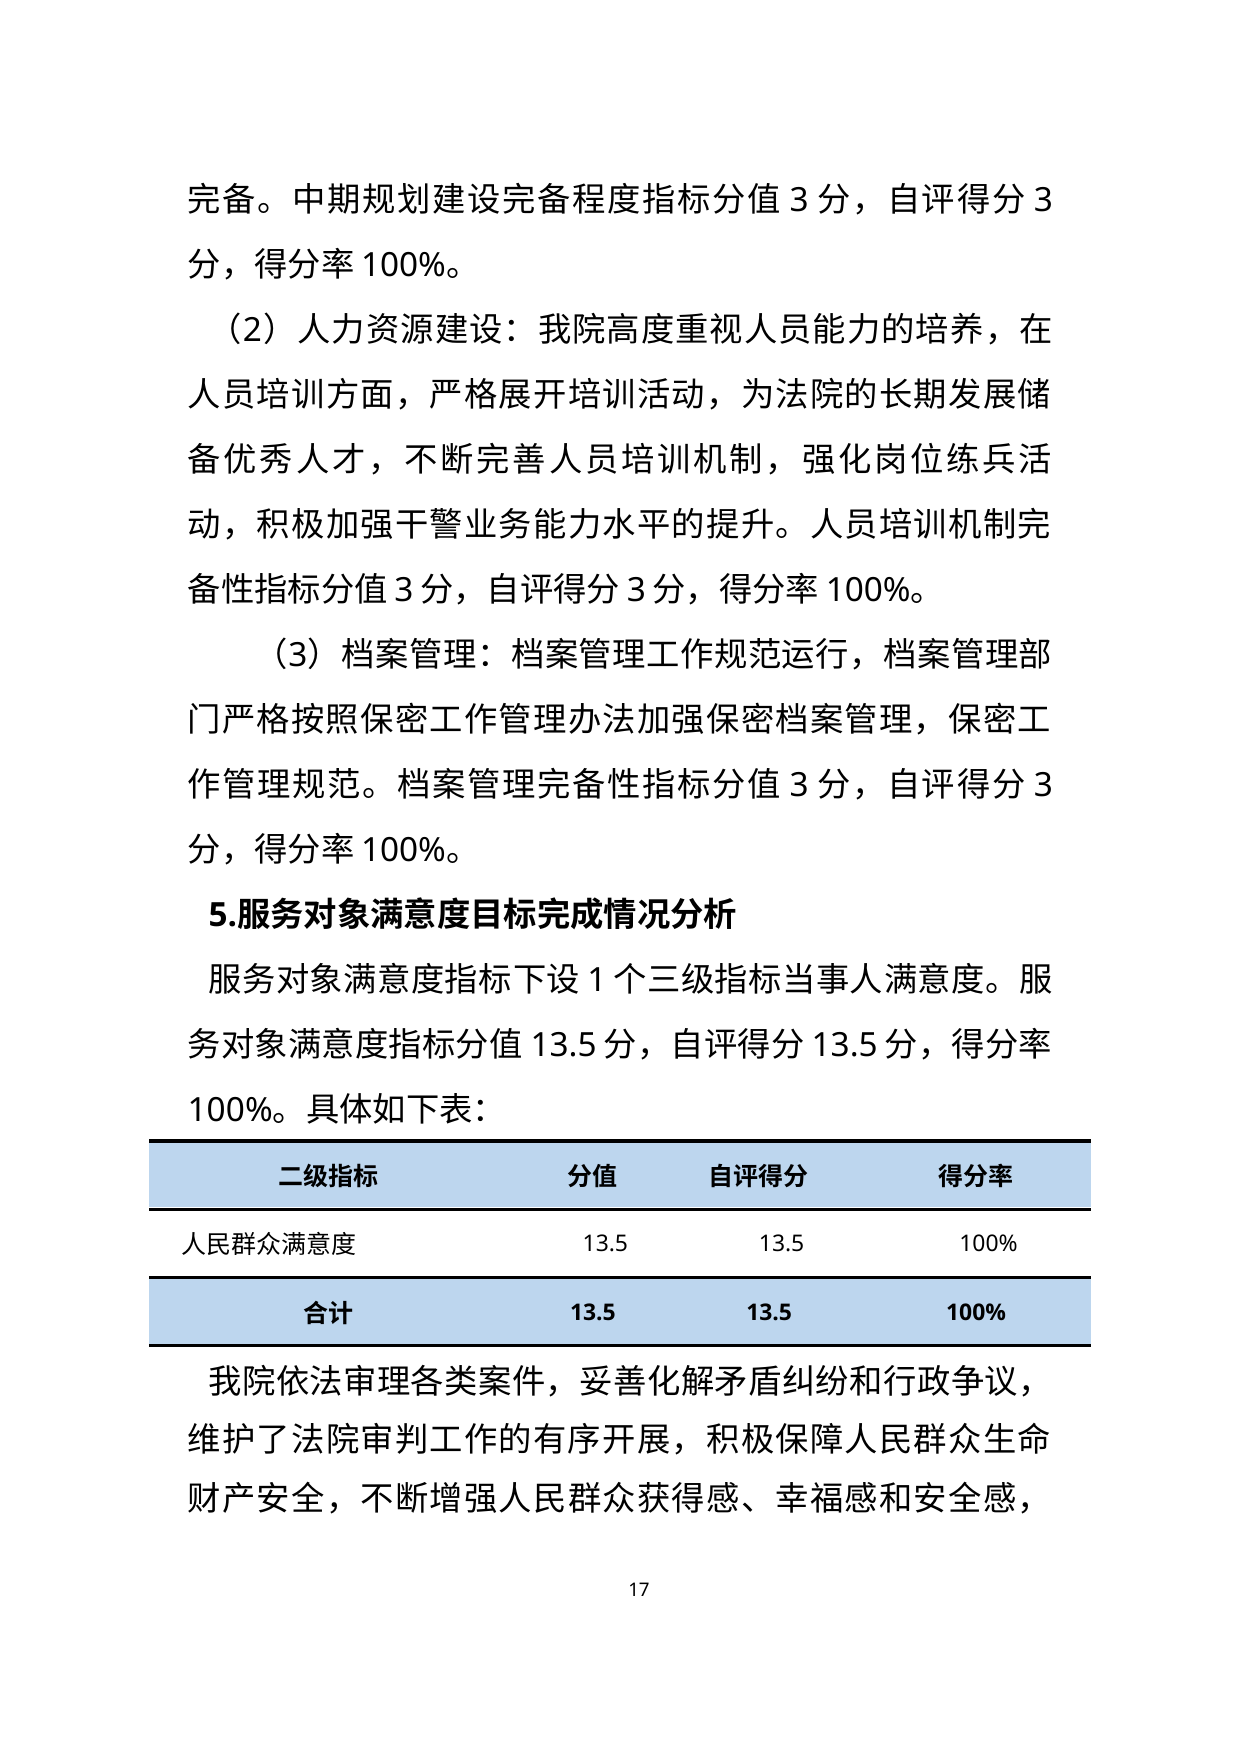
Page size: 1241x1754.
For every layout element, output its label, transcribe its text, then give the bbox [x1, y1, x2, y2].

text 服务对象满意度指标下设1个三级指标当事人满意度。服务对象满意度指标分值13.5分，自评得分13.5分，得分率100%。具体如下表： [187, 944, 1053, 1139]
subtitle 5.服务对象满意度目标完成情况分析 [187, 879, 1053, 944]
table_header 得分率 [840, 1143, 1091, 1207]
table_cell 合计 [149, 1279, 487, 1344]
table_cell 13.5 [677, 1211, 840, 1276]
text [187, 164, 1053, 294]
table_cell 100% [840, 1279, 1091, 1344]
text （2）人力资源建设：我院高度重视人员能力的培养，在人员培训方面，严格展开培训活动，为法院的长期发展储备优秀人才，不断完善人员培训机制，强化岗位练兵活动，积极加强干警业务能力水平的提升。人员培训机制完备性指标分值3分，自评得分3分，得分率100%。 [187, 294, 1053, 619]
table_cell 13.5 [487, 1211, 677, 1276]
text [187, 1347, 1053, 1522]
table_header 自评得分 [677, 1143, 840, 1207]
table_cell 人民群众满意度 [149, 1211, 487, 1276]
table_header 分值 [487, 1143, 677, 1207]
table_cell 13.5 [487, 1279, 677, 1344]
list （3）档案管理：档案管理工作规范运行，档案管理部门严格按照保密工作管理办法加强保密档案管理，保密工作管理规范。档案管理完备性指标分值3分，自评得分3分，得分率100%。 [187, 619, 1053, 879]
table_cell 100% [840, 1211, 1091, 1276]
table_header 二级指标 [149, 1143, 487, 1207]
table_cell 13.5 [677, 1279, 840, 1344]
